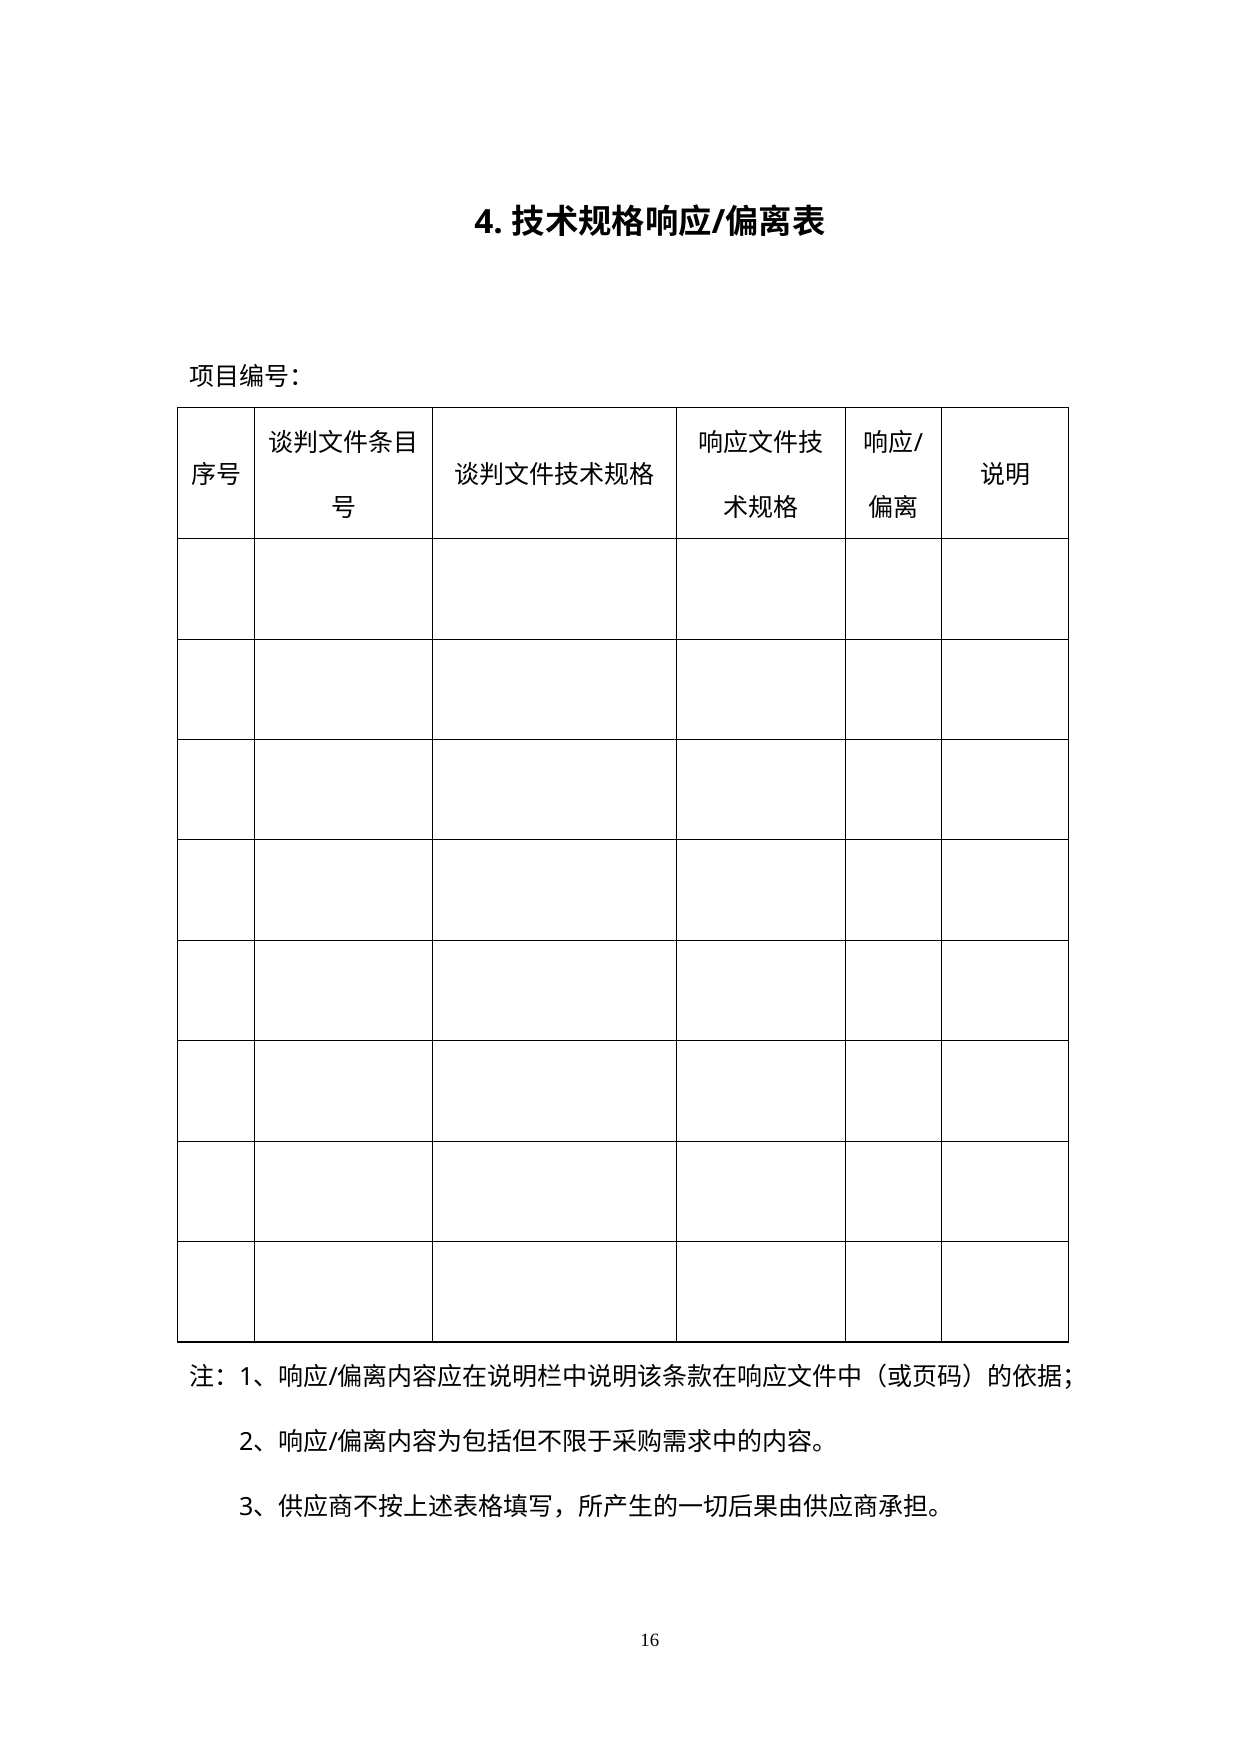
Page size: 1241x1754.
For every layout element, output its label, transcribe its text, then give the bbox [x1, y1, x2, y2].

table_header 响应/偏离 [846, 408, 941, 538]
table_cell [677, 840, 845, 940]
table_cell [255, 640, 432, 739]
table_cell [433, 1242, 676, 1341]
table_cell [942, 740, 1068, 839]
text 3、供应商不按上述表格填写，所产生的一切后果由供应商承担。 [189, 1472, 1110, 1537]
table_header 序号 [178, 408, 254, 538]
table_cell [255, 539, 432, 638]
table_cell [178, 1142, 254, 1241]
table_cell [846, 740, 941, 839]
subtitle 4. 技术规格响应/偏离表 [189, 187, 1110, 252]
table_cell [942, 640, 1068, 739]
table_cell [677, 1242, 845, 1341]
table_cell [255, 740, 432, 839]
table_cell [178, 740, 254, 839]
table_cell [677, 740, 845, 839]
table_cell [846, 1242, 941, 1341]
table_header 谈判文件技术规格 [433, 408, 676, 538]
table_cell [942, 1142, 1068, 1241]
table_cell [255, 1041, 432, 1141]
table_cell [942, 1242, 1068, 1341]
table_cell [846, 941, 941, 1040]
table_cell [178, 539, 254, 638]
table_cell [942, 1041, 1068, 1141]
table_cell [942, 840, 1068, 940]
table_cell [255, 941, 432, 1040]
table_cell [433, 1041, 676, 1141]
table_cell [677, 539, 845, 638]
table_header 响应文件技术规格 [677, 408, 845, 538]
table_cell [846, 1142, 941, 1241]
table_cell [433, 941, 676, 1040]
text 项目编号： [189, 342, 1110, 407]
table_cell [178, 1041, 254, 1141]
table_cell [255, 1242, 432, 1341]
table_header 说明 [942, 408, 1068, 538]
table_cell [178, 840, 254, 940]
table_cell [677, 640, 845, 739]
table_cell [178, 941, 254, 1040]
table_cell [178, 640, 254, 739]
table_cell [433, 640, 676, 739]
text 注：1、响应/偏离内容应在说明栏中说明该条款在响应文件中（或页码）的依据； [189, 1342, 1110, 1407]
table_cell [433, 740, 676, 839]
table_cell [942, 941, 1068, 1040]
table_cell [433, 840, 676, 940]
table_cell [255, 1142, 432, 1241]
text 2、响应/偏离内容为包括但不限于采购需求中的内容。 [189, 1407, 1110, 1472]
table_cell [942, 539, 1068, 638]
table_cell [433, 1142, 676, 1241]
table_cell [677, 1142, 845, 1241]
table_cell [846, 539, 941, 638]
table_cell [677, 941, 845, 1040]
table_cell [846, 1041, 941, 1141]
table_cell [433, 539, 676, 638]
table_cell [255, 840, 432, 940]
table_header 谈判文件条目号 [255, 408, 432, 538]
table_cell [846, 640, 941, 739]
table_cell [178, 1242, 254, 1341]
table_cell [846, 840, 941, 940]
table_cell [677, 1041, 845, 1141]
